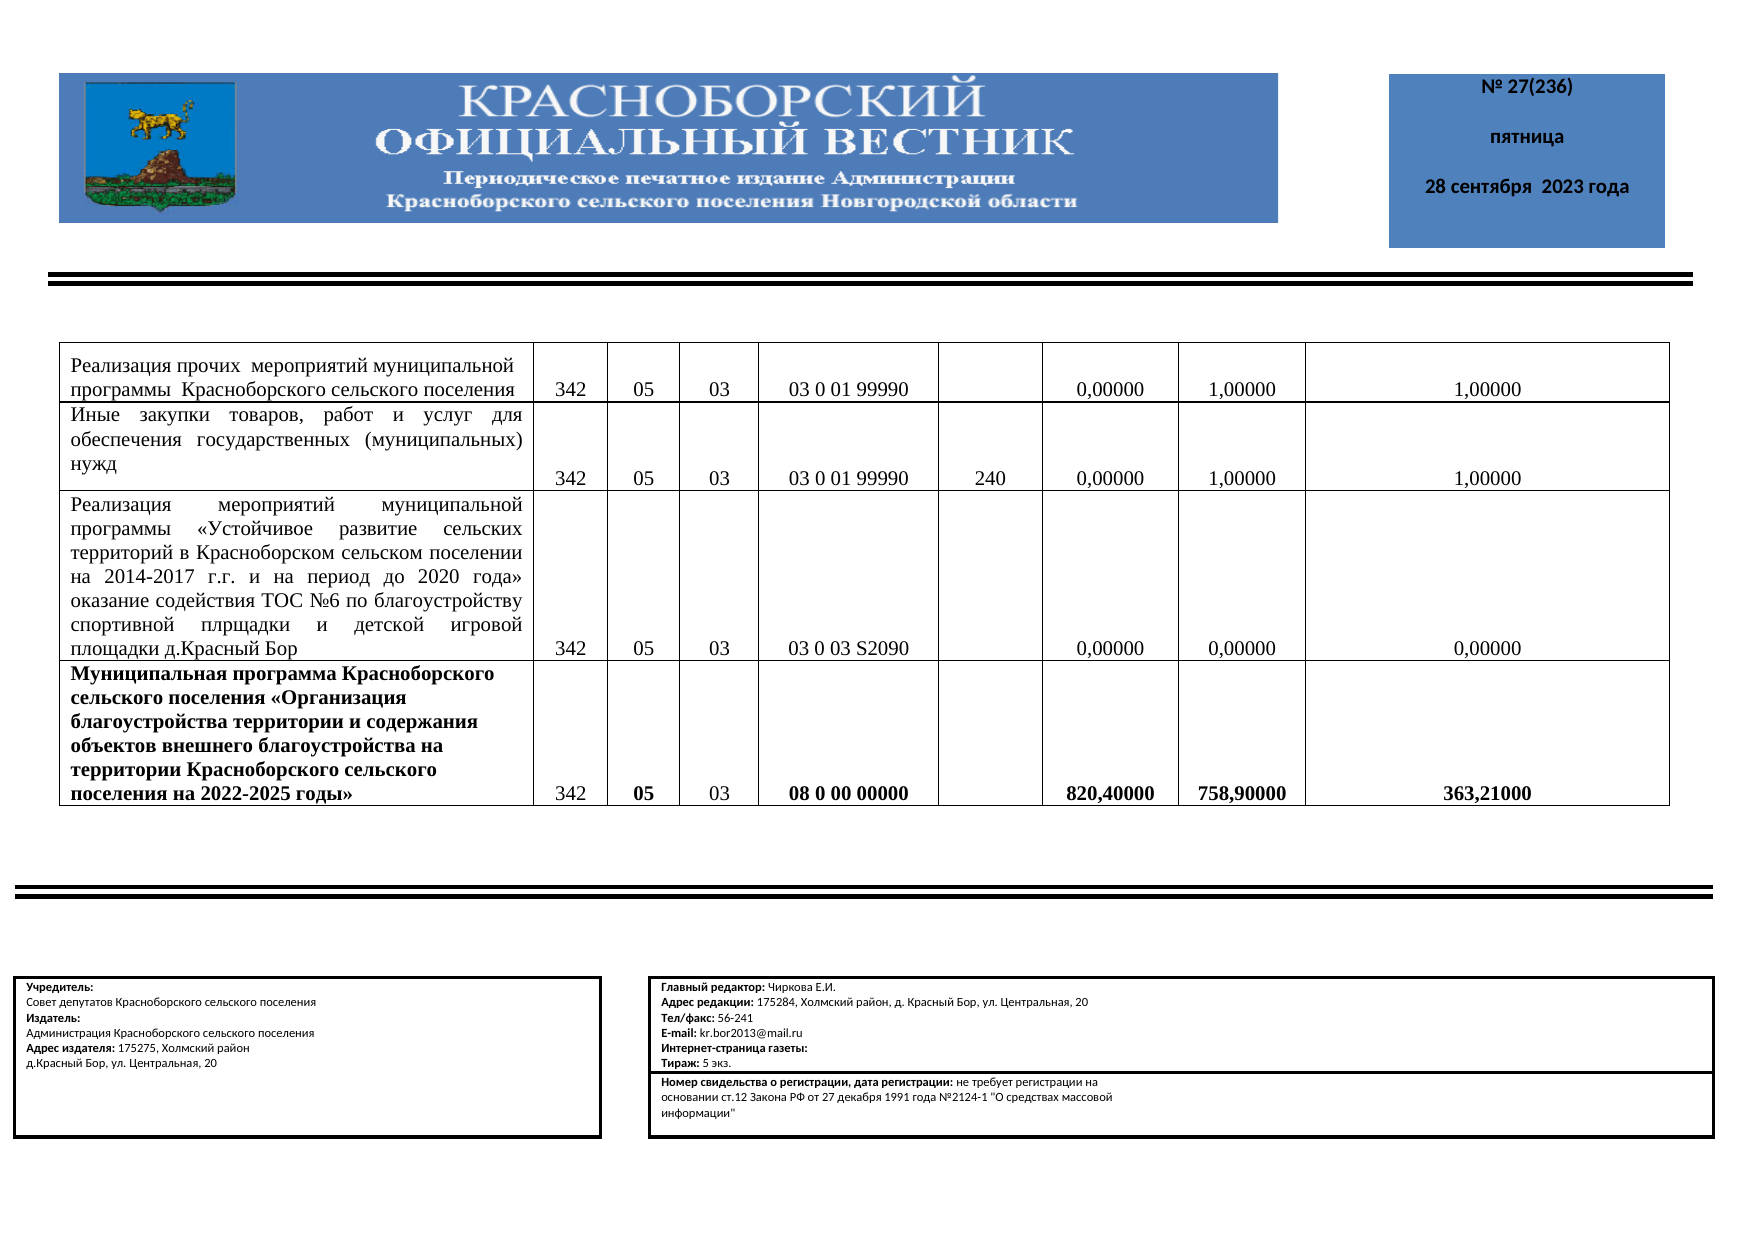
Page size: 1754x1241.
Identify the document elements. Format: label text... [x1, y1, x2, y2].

table_cell 05 [608, 403, 679, 490]
table_cell 1,00000 [1179, 343, 1305, 401]
table_cell Иные закупки товаров, работ и услуг для обеспечения государственных (муниципальных) нужд [60, 403, 533, 490]
table_cell 03 [680, 661, 758, 805]
table_cell 1,00000 [1306, 343, 1669, 401]
table_cell 03 0 01 99990 [759, 403, 938, 490]
table_cell [939, 661, 1042, 805]
table_cell 0,00000 [1043, 491, 1178, 660]
table_cell 1,00000 [1179, 403, 1305, 490]
table_cell 03 0 03 S2090 [759, 491, 938, 660]
table_cell 820,40000 [1043, 661, 1178, 805]
table_cell 05 [608, 661, 679, 805]
table_cell 342 [534, 403, 607, 490]
table_cell 03 0 01 99990 [759, 343, 938, 401]
table_cell 03 [680, 343, 758, 401]
table_cell 0,00000 [1306, 491, 1669, 660]
table_cell 363,21000 [1306, 661, 1669, 805]
table_cell 0,00000 [1179, 491, 1305, 660]
table_cell [939, 491, 1042, 660]
table_cell 240 [939, 403, 1042, 490]
table_cell 03 [680, 403, 758, 490]
table_cell 0,00000 [1043, 403, 1178, 490]
table_cell Муниципальная программа Красноборского сельского поселения «Организация благоустройства территории и содержания объектов внешнего благоустройства на территории Красноборского сельского поселения на 2022-2025 годы» [60, 661, 533, 805]
table_cell 0,00000 [1043, 343, 1178, 401]
table_cell Реализация прочих мероприятий муниципальной программы Красноборского сельского поселения [60, 343, 533, 401]
table_cell 342 [534, 491, 607, 660]
table_cell 03 [680, 491, 758, 660]
table_cell 1,00000 [1306, 403, 1669, 490]
table_cell 08 0 00 00000 [759, 661, 938, 805]
table_cell 05 [608, 491, 679, 660]
table_cell 758,90000 [1179, 661, 1305, 805]
table_cell 342 [534, 661, 607, 805]
table_cell Реализация мероприятий муниципальной программы «Устойчивое развитие сельских территорий в Красноборском сельском поселении на 2014-2017 г.г. и на период до 2020 года» оказание содействия ТОС №6 по благоустройству спортивной плрщадки и детской игровой площадки д.Красный Бор [60, 491, 533, 660]
table_cell 05 [608, 343, 679, 401]
table_cell [939, 343, 1042, 401]
table_cell 342 [534, 343, 607, 401]
